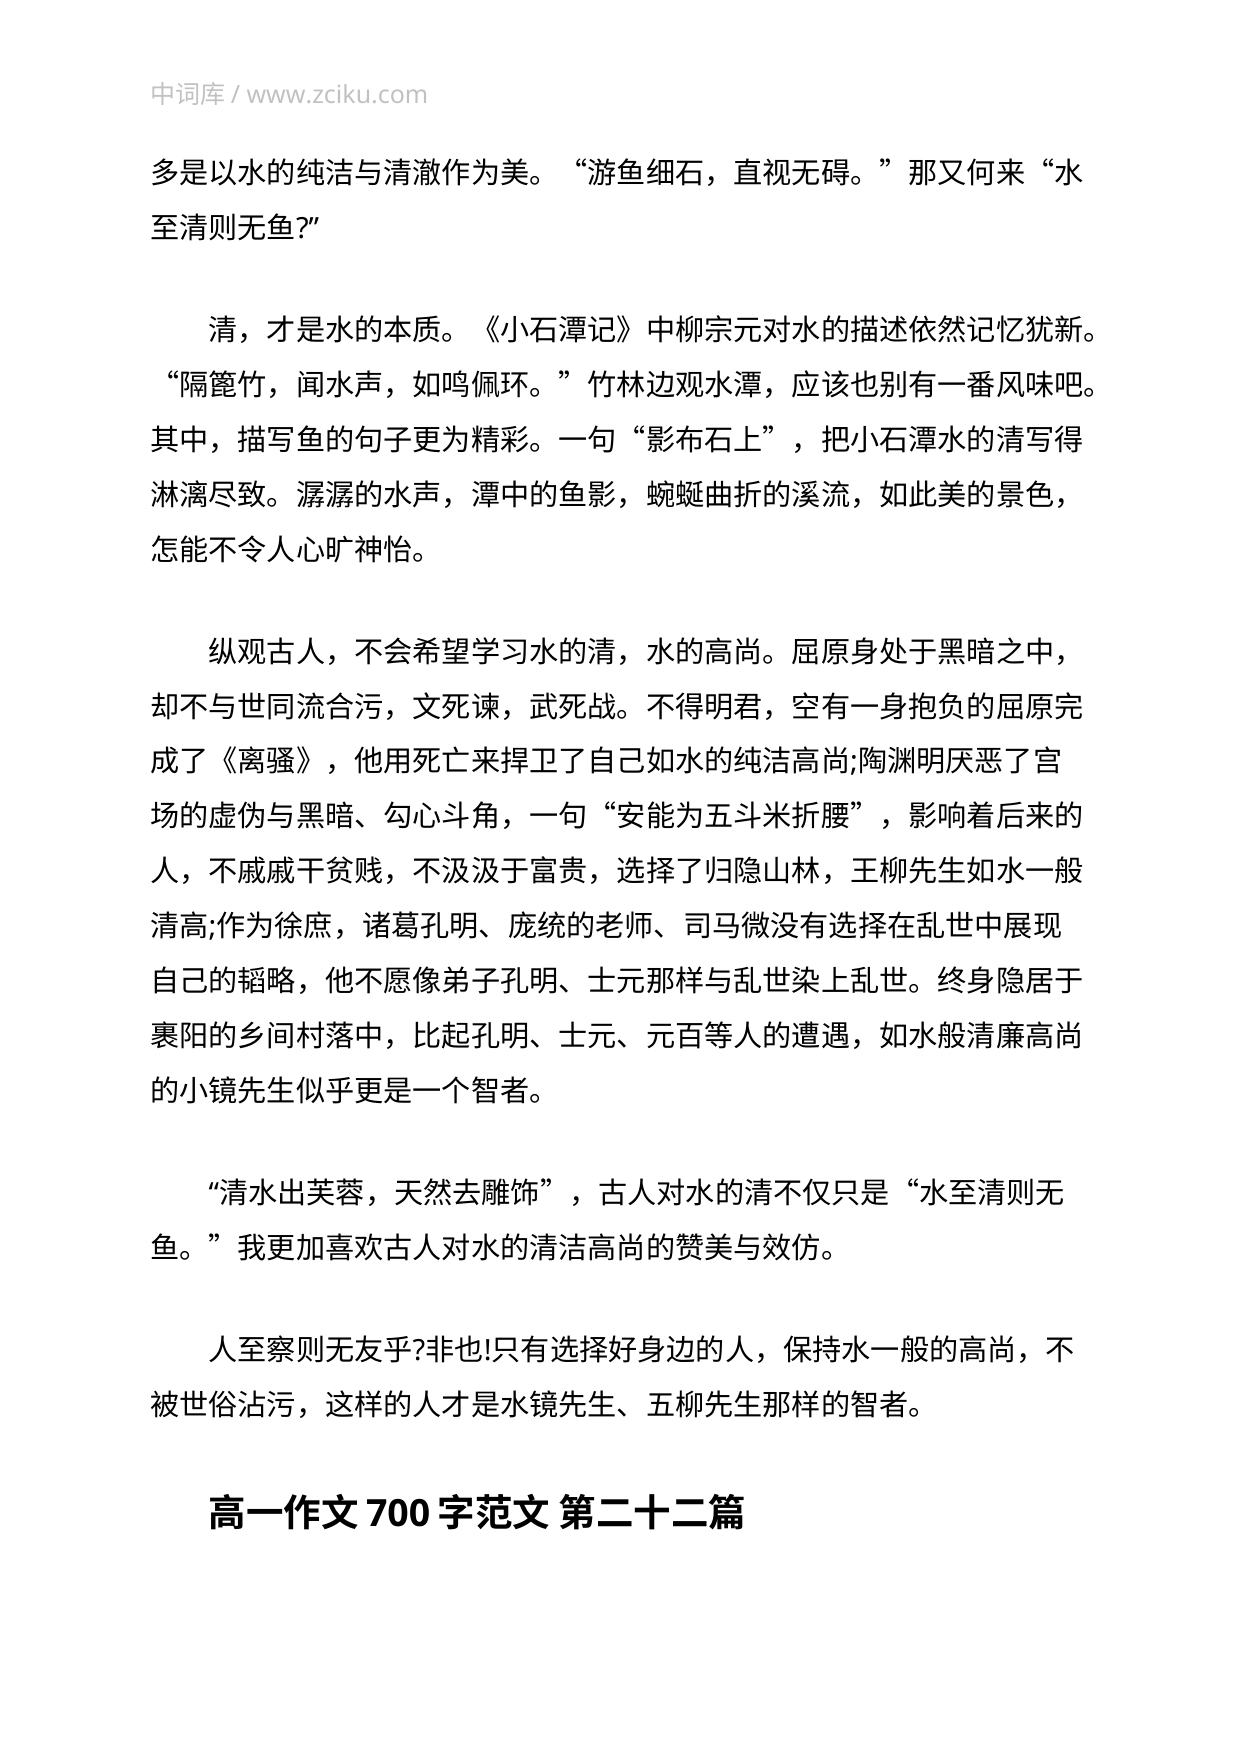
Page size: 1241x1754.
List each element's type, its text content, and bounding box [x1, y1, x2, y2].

text 高一作文700字范文 第二十二篇 [150, 1483, 1090, 1537]
text “清水出芙蓉，天然去雕饰”，古人对水的清不仅只是“水至清则无鱼。”我更加喜欢古人对水的清洁高尚的赞美与效仿。 [150, 1169, 1090, 1267]
text 人至察则无友乎?非也!只有选择好身边的人，保持水一般的高尚，不被世俗沾污，这样的人才是水镜先生、五柳先生那样的智者。 [150, 1326, 1090, 1423]
text 清，才是水的本质。《小石潭记》中柳宗元对水的描述依然记忆犹新。“隔篦竹，闻水声，如鸣佩环。”竹林边观水潭，应该也别有一番风味吧。其中，描写鱼的句子更为精彩。一句“影布石上”，把小石潭水的清写得淋漓尽致。潺潺的水声，潭中的鱼影，蜿蜒曲折的溪流，如此美的景色，怎能不令人心旷神怡。 [150, 307, 1090, 569]
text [150, 150, 1090, 247]
text 纵观古人，不会希望学习水的清，水的高尚。屈原身处于黑暗之中，却不与世同流合污，文死谏，武死战。不得明君，空有一身抱负的屈原完成了《离骚》，他用死亡来捍卫了自己如水的纯洁高尚;陶渊明厌恶了宫场的虚伪与黑暗、勾心斗角，一句“安能为五斗米折腰”，影响着后来的人，不戚戚干贫贱，不汲汲于富贵，选择了归隐山林，王柳先生如水一般清高;作为徐庶，诸葛孔明、庞统的老师、司马微没有选择在乱世中展现自己的韬略，他不愿像弟子孔明、士元那样与乱世染上乱世。终身隐居于裹阳的乡间村落中，比起孔明、士元、元百等人的遭遇，如水般清廉高尚的小镜先生似乎更是一个智者。 [150, 628, 1090, 1110]
